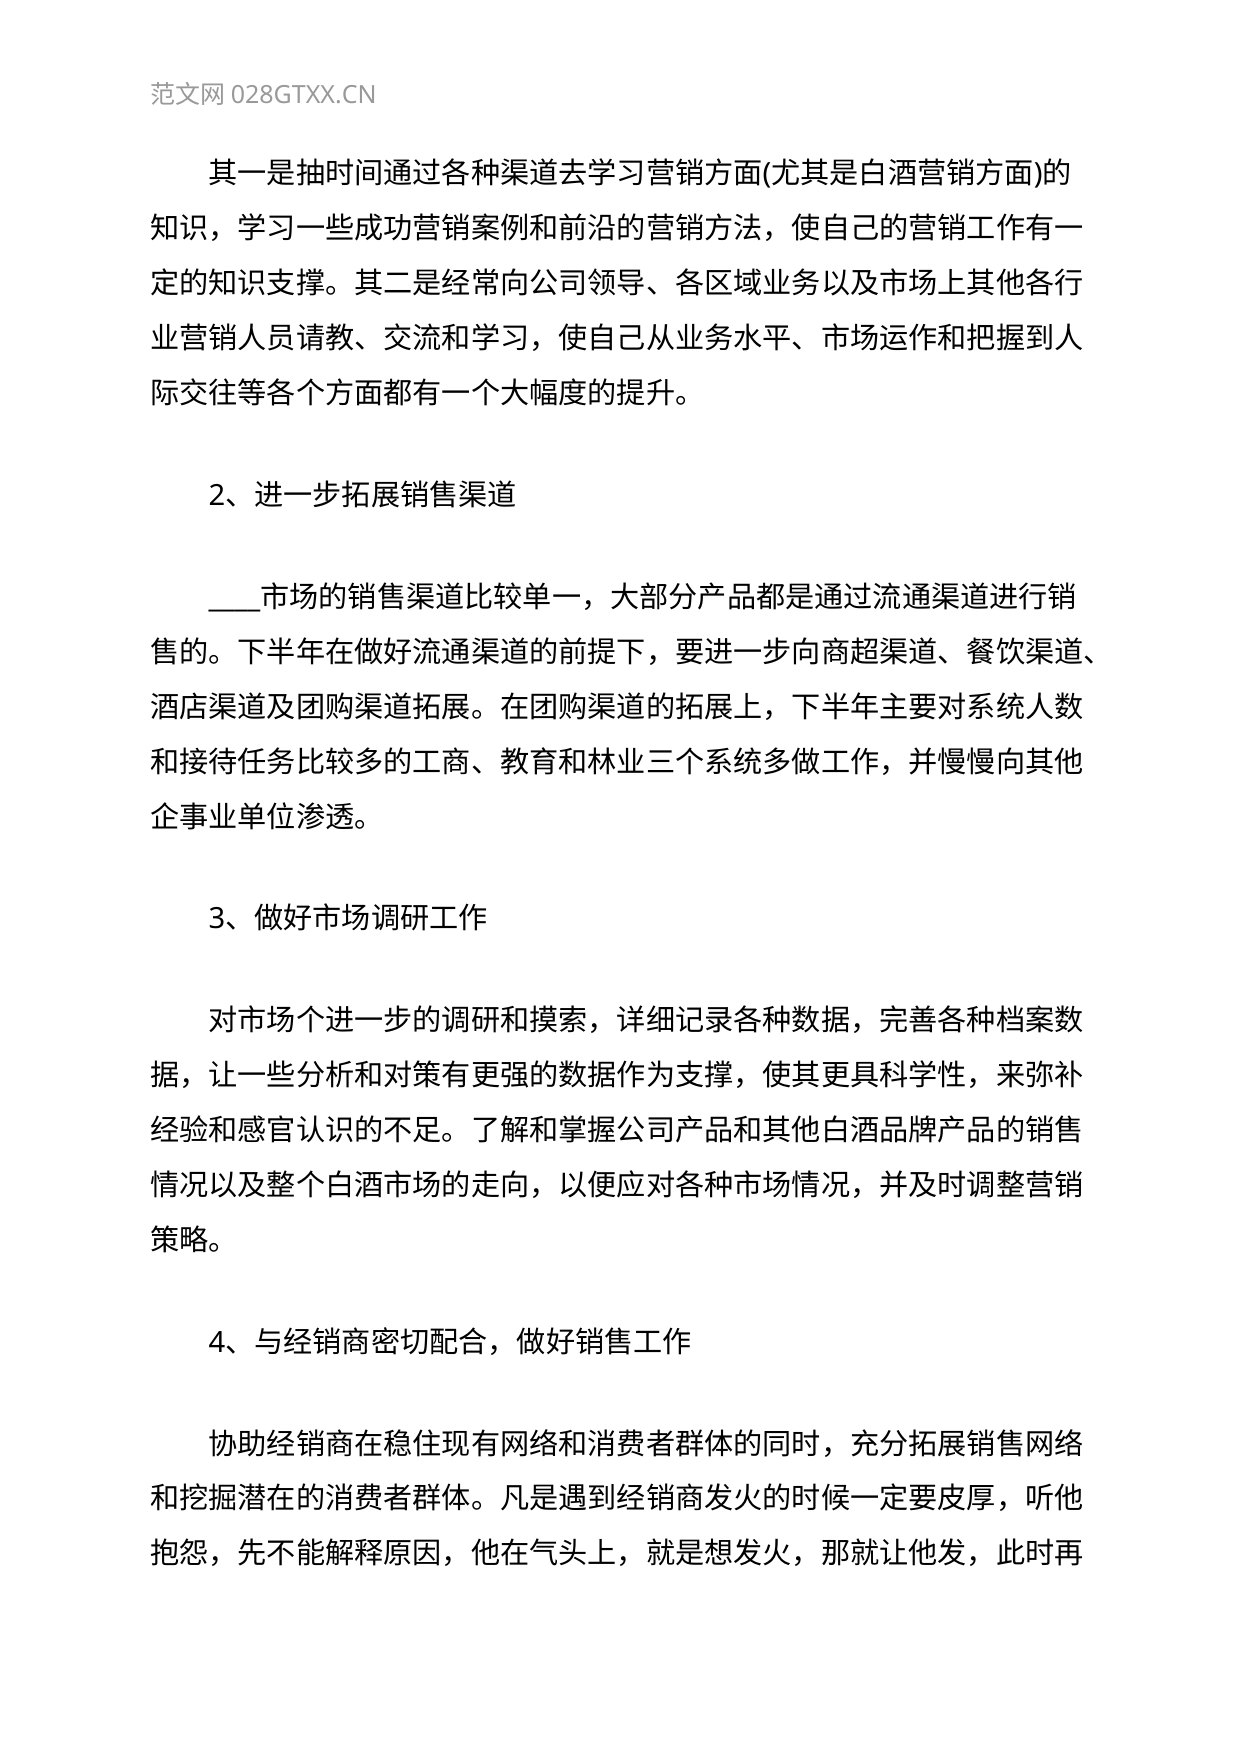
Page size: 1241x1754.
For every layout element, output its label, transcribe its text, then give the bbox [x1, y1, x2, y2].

text ____市场的销售渠道比较单一，大部分产品都是通过流通渠道进行销售的。下半年在做好流通渠道的前提下，要进一步向商超渠道、餐饮渠道、酒店渠道及团购渠道拓展。在团购渠道的拓展上，下半年主要对系统人数和接待任务比较多的工商、教育和林业三个系统多做工作，并慢慢向其他企事业单位渗透。 [150, 573, 1090, 835]
text 4、与经销商密切配合，做好销售工作 [150, 1318, 1090, 1361]
text 3、做好市场调研工作 [150, 895, 1090, 937]
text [150, 1420, 1090, 1572]
text 对市场个进一步的调研和摸索，详细记录各种数据，完善各种档案数据，让一些分析和对策有更强的数据作为支撑，使其更具科学性，来弥补经验和感官认识的不足。了解和掌握公司产品和其他白酒品牌产品的销售情况以及整个白酒市场的走向，以便应对各种市场情况，并及时调整营销策略。 [150, 997, 1090, 1259]
text 其一是抽时间通过各种渠道去学习营销方面(尤其是白酒营销方面)的知识，学习一些成功营销案例和前沿的营销方法，使自己的营销工作有一定的知识支撑。其二是经常向公司领导、各区域业务以及市场上其他各行业营销人员请教、交流和学习，使自己从业务水平、市场运作和把握到人际交往等各个方面都有一个大幅度的提升。 [150, 150, 1090, 412]
text 2、进一步拓展销售渠道 [150, 471, 1090, 514]
